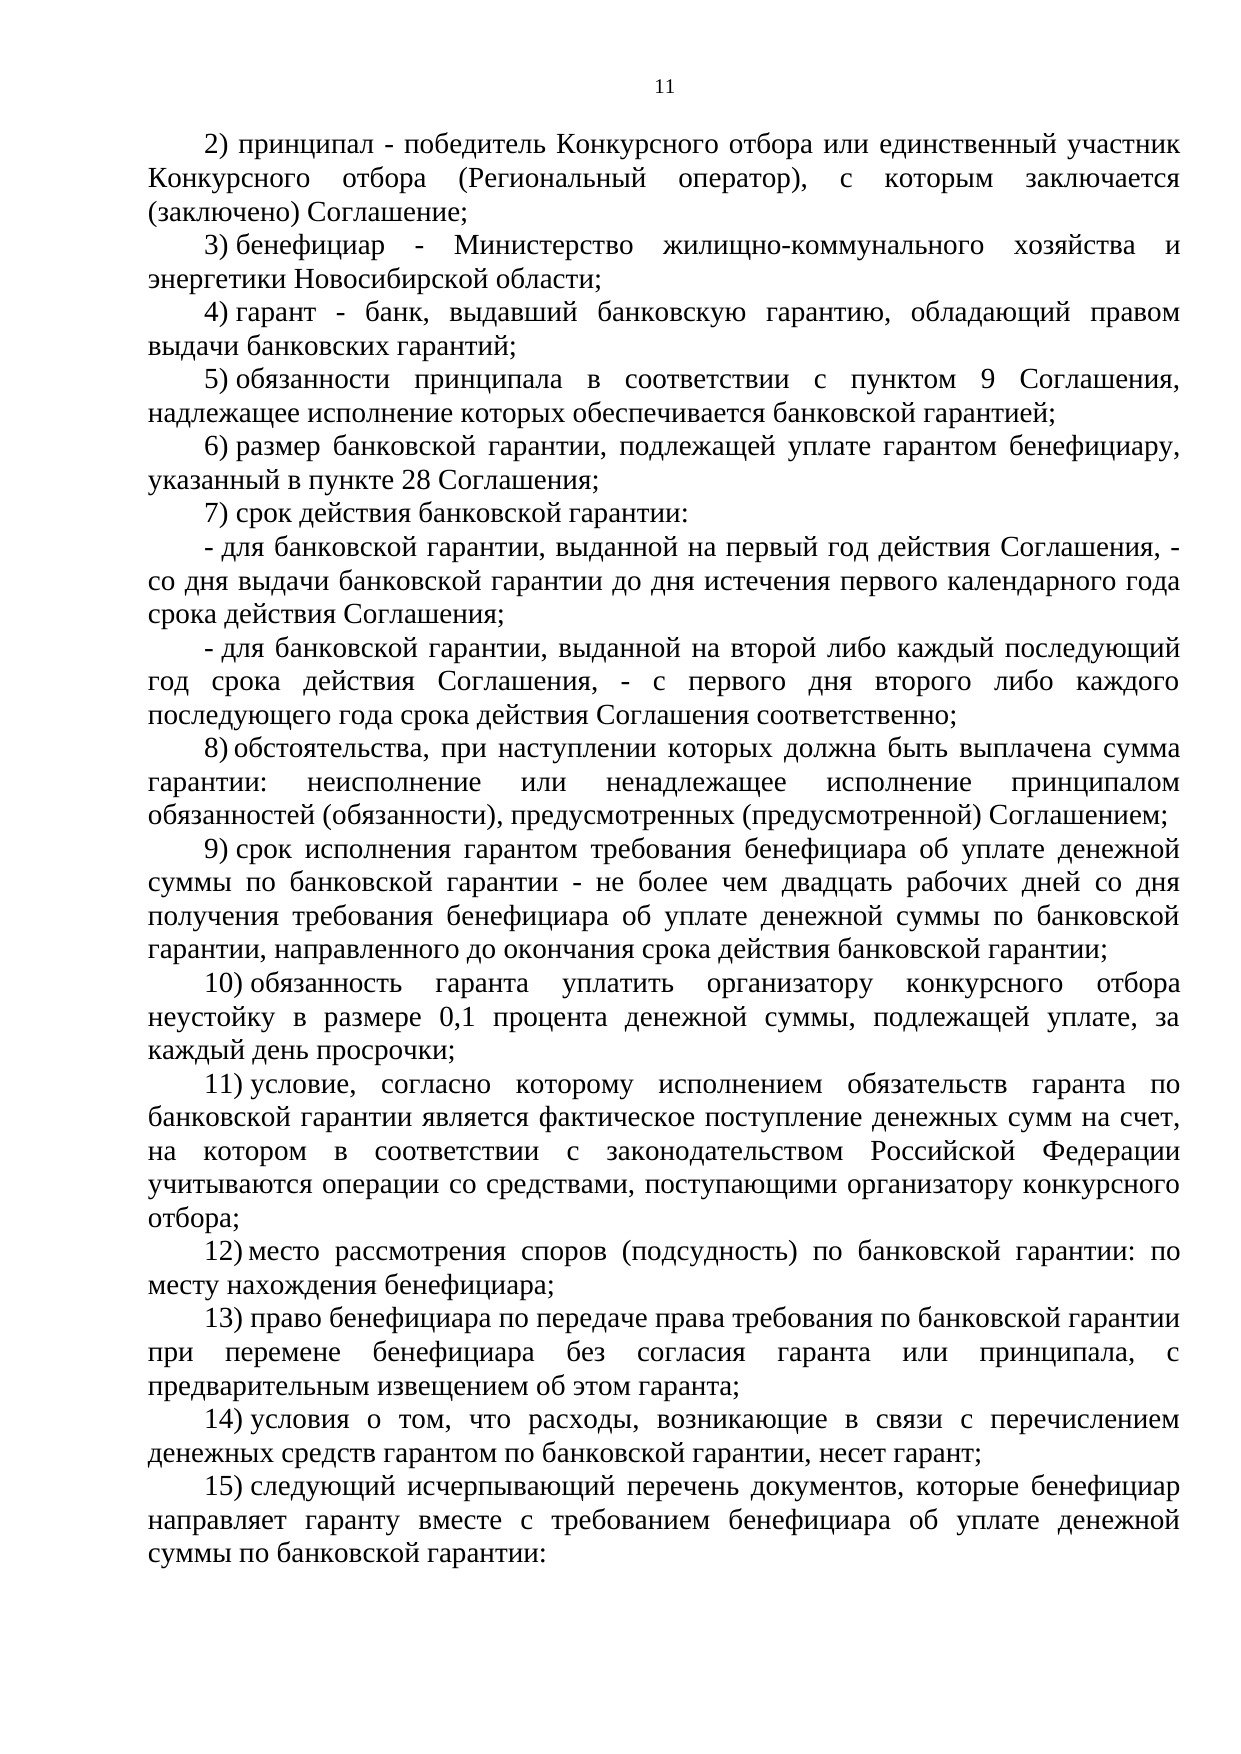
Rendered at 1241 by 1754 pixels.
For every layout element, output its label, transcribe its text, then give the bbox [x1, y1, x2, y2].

text 10) обязанность гаранта уплатить организатору конкурсного отбора неустойку в размере 0,1 процента денежной суммы, подлежащей уплате, за каждый день просрочки; [148, 965, 1181, 1066]
text 12) место рассмотрения споров (подсудность) по банковской гарантии: по месту нахождения бенефициара; [148, 1233, 1181, 1301]
text 7) срок действия банковской гарантии: [148, 496, 1181, 529]
text 11) условие, согласно которому исполнением обязательств гаранта по банковской гарантии является фактическое поступление денежных сумм на счет, на котором в соответствии с законодательством Российской Федерации учитываются операции со средствами, поступающими организатору конкурсного отбора; [148, 1066, 1181, 1233]
text 6) размер банковской гарантии, подлежащей уплате гарантом бенефициару, указанный в пункте 28 Соглашения; [148, 428, 1181, 496]
text 15) следующий исчерпывающий перечень документов, которые бенефициар направляет гаранту вместе с требованием бенефициара об уплате денежной суммы по банковской гарантии: [148, 1468, 1181, 1569]
text - для банковской гарантии, выданной на первый год действия Соглашения, - со дня выдачи банковской гарантии до дня истечения первого календарного года срока действия Соглашения; [148, 529, 1181, 630]
text 8) обстоятельства, при наступлении которых должна быть выплачена сумма гарантии: неисполнение или ненадлежащее исполнение принципалом обязанностей (обязанности), предусмотренных (предусмотренной) Соглашением; [148, 730, 1181, 831]
text 4) гарант - банк, выдавший банковскую гарантию, обладающий правом выдачи банковских гарантий; [148, 294, 1181, 361]
text - для банковской гарантии, выданной на второй либо каждый последующий год срока действия Соглашения, - с первого дня второго либо каждого последующего года срока действия Соглашения соответственно; [148, 630, 1181, 730]
text 14) условия о том, что расходы, возникающие в связи с перечислением денежных средств гарантом по банковской гарантии, несет гарант; [148, 1401, 1181, 1468]
text 3) бенефициар - Министерство жилищно-коммунального хозяйства и энергетики Новосибирской области; [148, 227, 1181, 294]
text 9) срок исполнения гарантом требования бенефициара об уплате денежной суммы по банковской гарантии - не более чем двадцать рабочих дней со дня получения требования бенефициара об уплате денежной суммы по банковской гарантии, направленного до окончания срока действия банковской гарантии; [148, 831, 1181, 965]
text 5) обязанности принципала в соответствии с пунктом 9 Соглашения, надлежащее исполнение которых обеспечивается банковской гарантией; [148, 361, 1181, 428]
text 2) принципал - победитель Конкурсного отбора или единственный участник Конкурсного отбора (Региональный оператор), с которым заключается (заключено) Соглашение; [148, 127, 1181, 227]
text 13) право бенефициара по передаче права требования по банковской гарантии при перемене бенефициара без согласия гаранта или принципала, с предварительным извещением об этом гаранта; [148, 1301, 1181, 1401]
